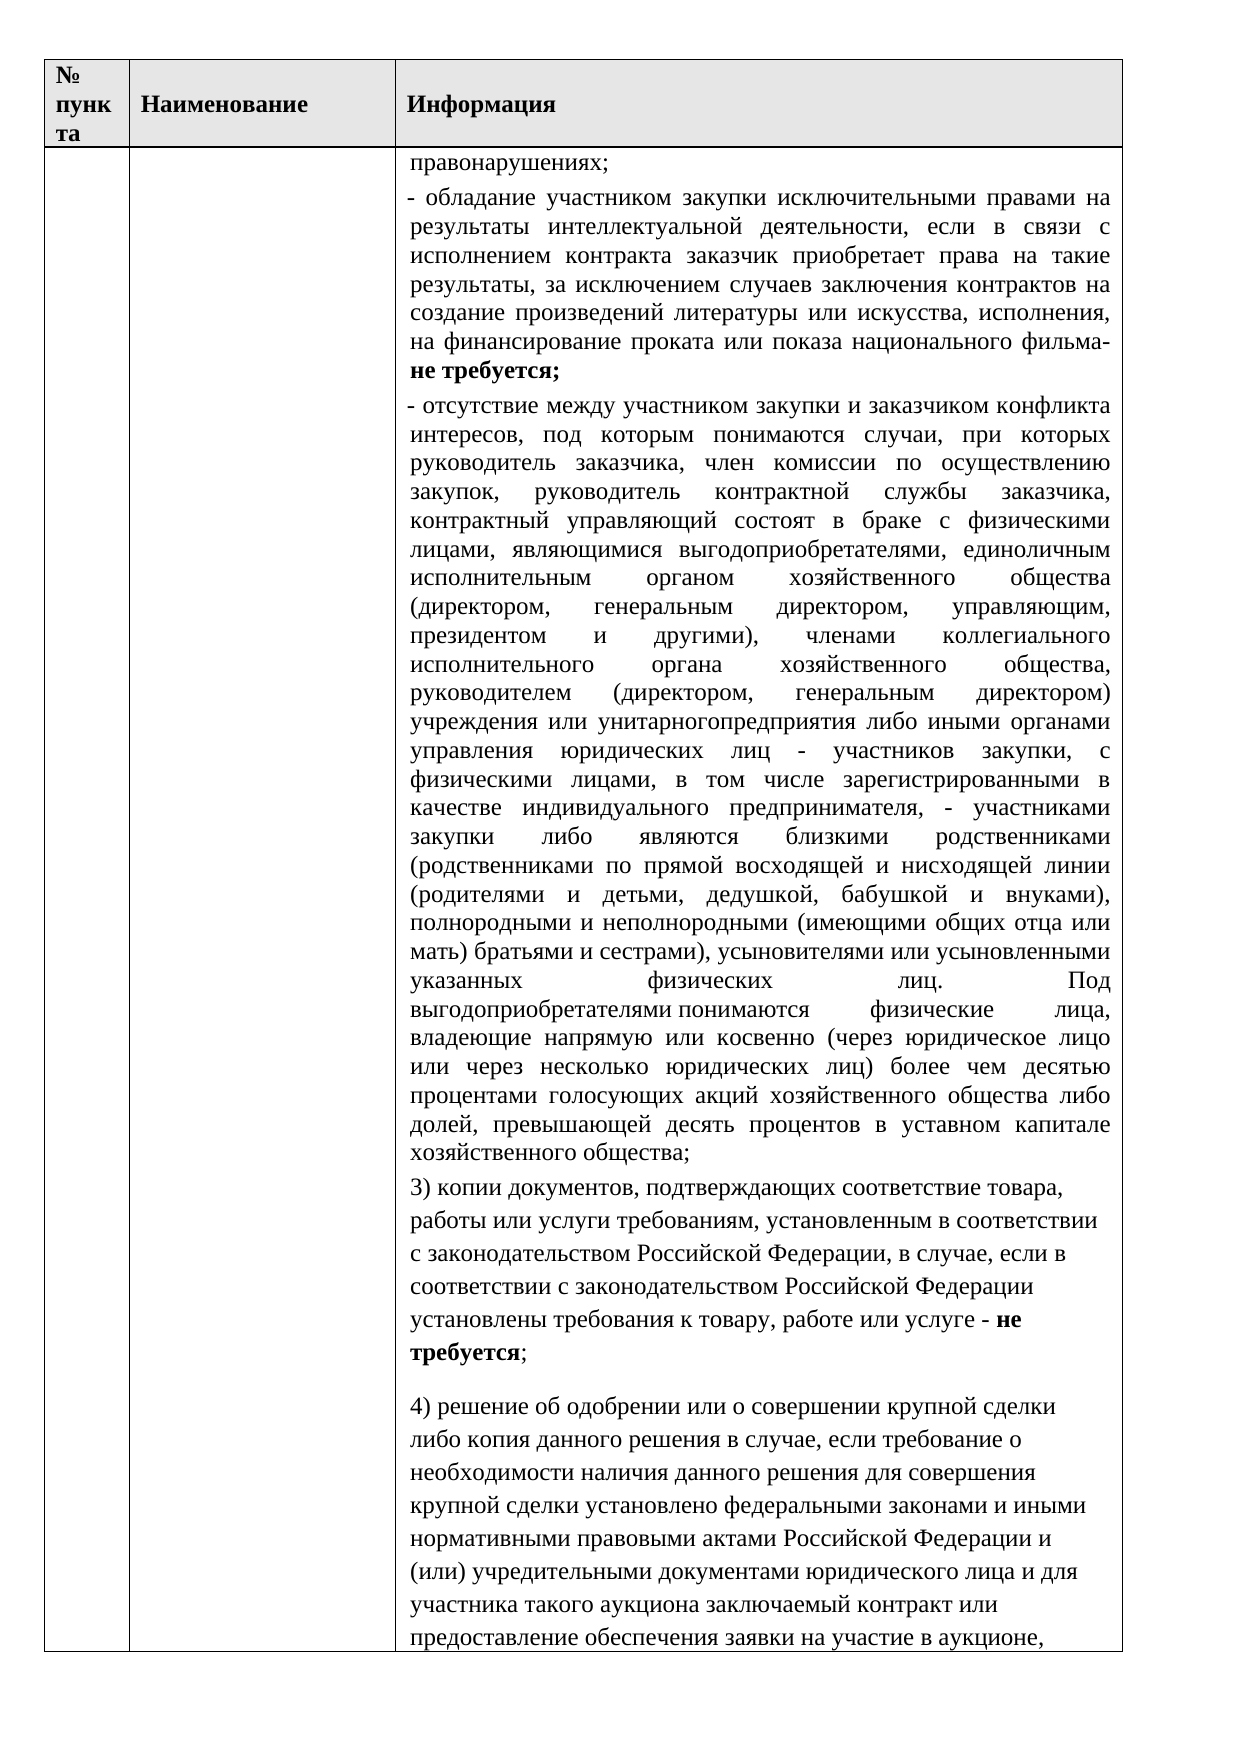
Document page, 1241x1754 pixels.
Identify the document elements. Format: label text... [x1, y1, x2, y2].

table_header № пункта [45, 60, 129, 146]
table_header Информация [396, 60, 1122, 146]
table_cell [130, 148, 395, 1651]
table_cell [396, 148, 1122, 1651]
table_header Наименование [130, 60, 395, 146]
table_cell [45, 148, 129, 1651]
